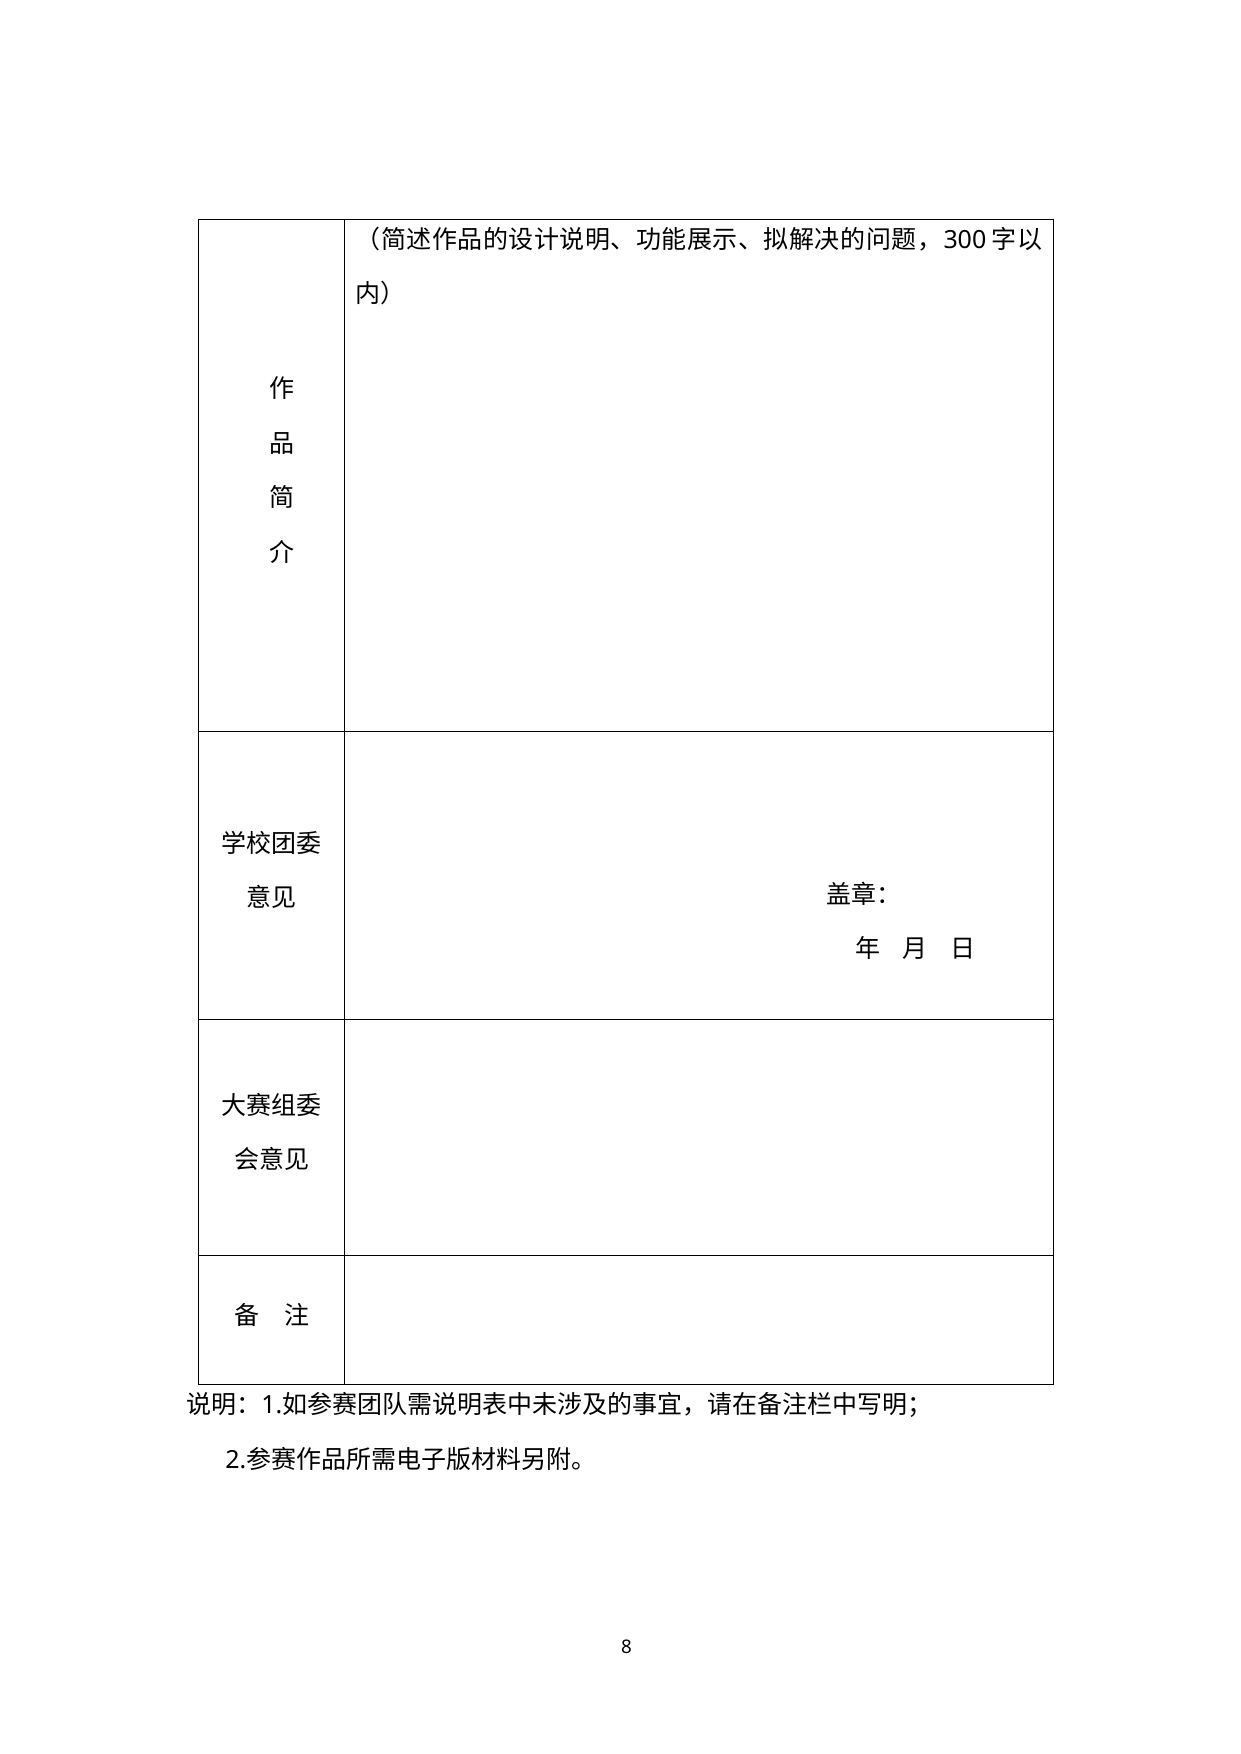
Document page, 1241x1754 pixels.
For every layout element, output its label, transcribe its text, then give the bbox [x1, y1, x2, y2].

text 说明：1.如参赛团队需说明表中未涉及的事宜，请在备注栏中写明； [165, 1385, 1087, 1421]
table_cell [345, 1256, 1053, 1384]
table_cell （简述作品的设计说明、功能展示、拟解决的问题，300字以内） [345, 220, 1053, 731]
text 2.参赛作品所需电子版材料另附。 [165, 1439, 1087, 1476]
table_cell 作 品 简 介 [199, 220, 344, 731]
table_cell 备 注 [199, 1256, 344, 1384]
table_cell 大赛组委会意见 [199, 1020, 344, 1255]
table_cell 学校团委意见 [199, 732, 344, 1019]
table_cell 盖章： 年 月 日 [345, 732, 1053, 1019]
table_cell [345, 1020, 1053, 1255]
